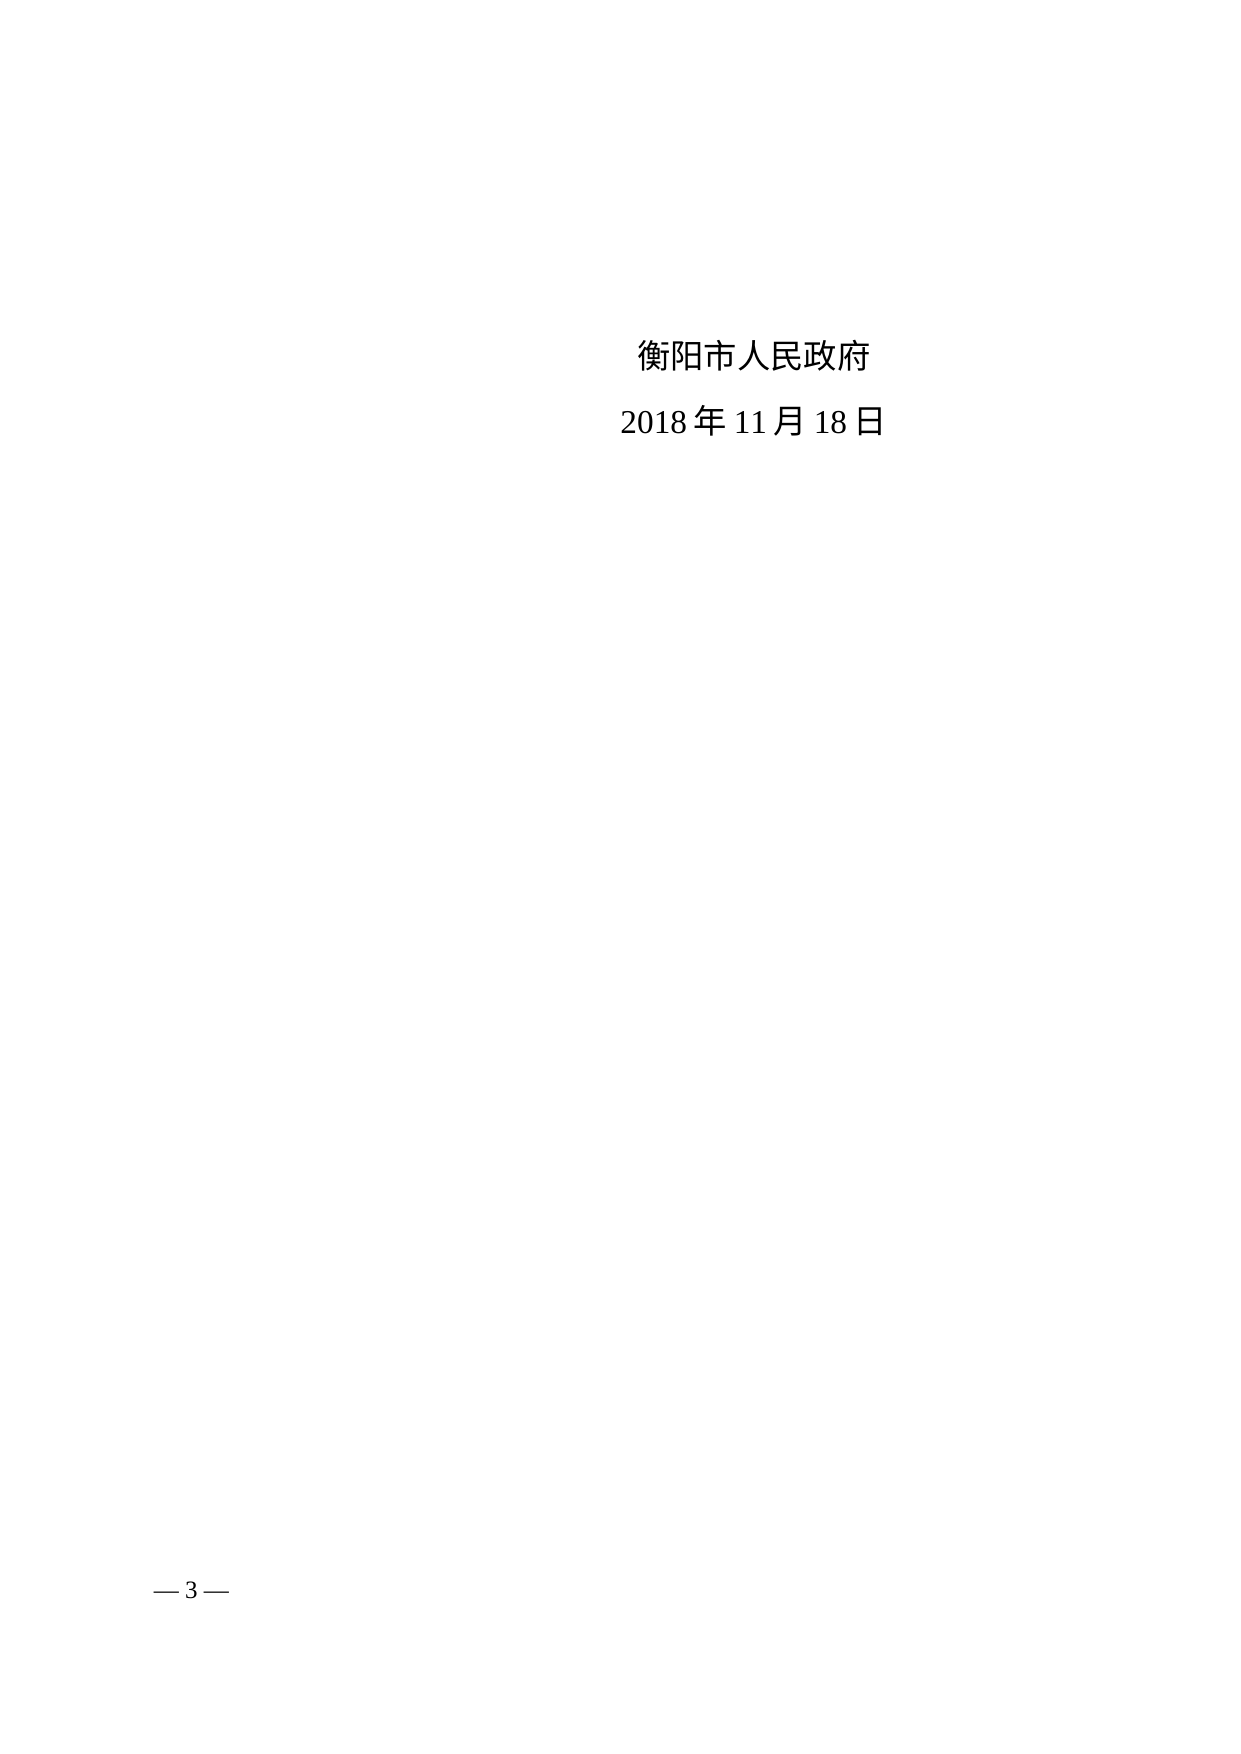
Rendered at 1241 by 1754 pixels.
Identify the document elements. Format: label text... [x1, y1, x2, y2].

text 衡阳市人民政府 [153, 322, 1087, 387]
text 2018年11月18日 [153, 387, 1087, 452]
